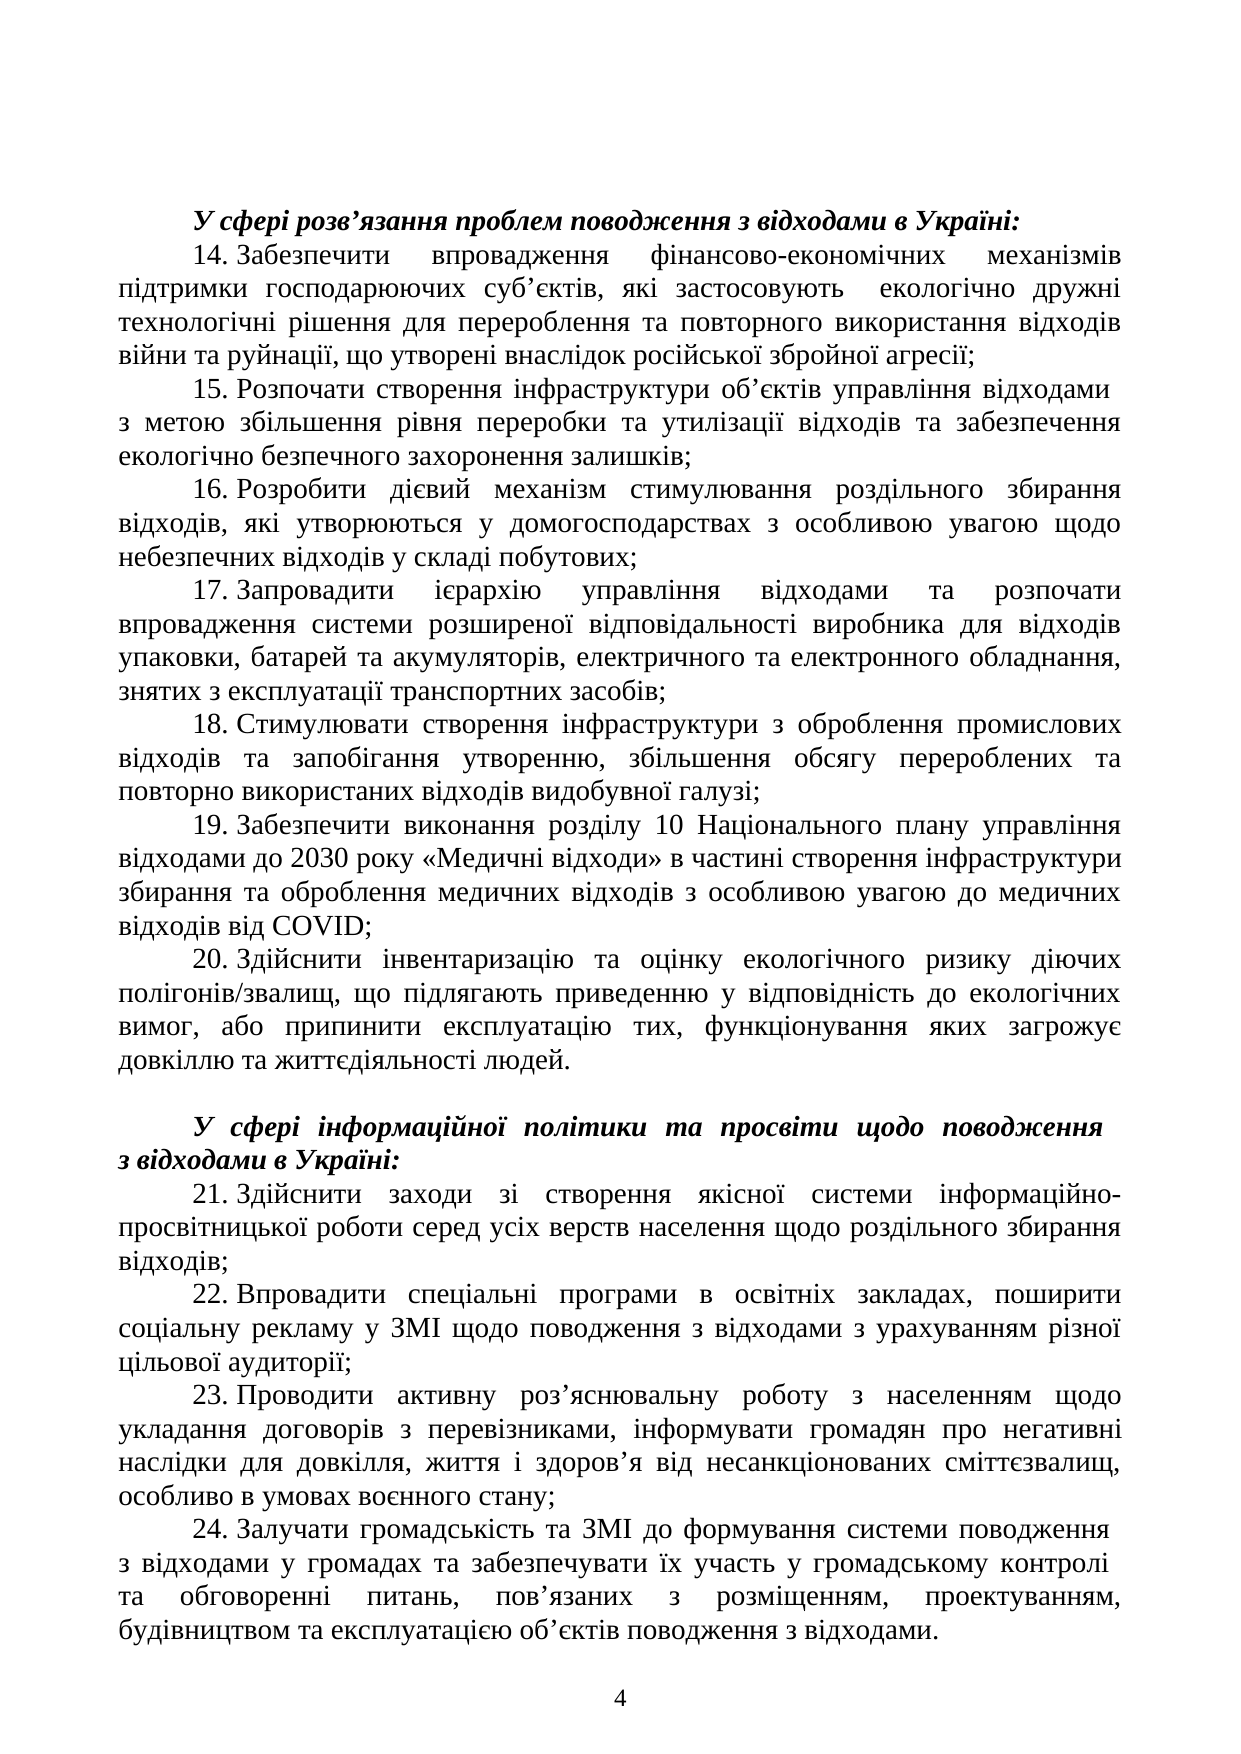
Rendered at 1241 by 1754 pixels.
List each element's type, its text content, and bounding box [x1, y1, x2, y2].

list Розробити дієвий механізм стимулювання роздільного збирання відходів, які утворюються у домогосподарствах з особливою увагою щодо небезпечних відходів у складі побутових; [118, 472, 1122, 572]
list Проводити активну роз’яснювальну роботу з населенням щодо укладання договорів з перевізниками, інформувати громадян про негативні наслідки для довкілля, життя і здоров’я від несанкціонованих сміттєзвалищ, особливо в умовах воєнного стану; [118, 1377, 1122, 1511]
list Здійснити заходи зі створення якісної системи інформаційно-просвітницької роботи серед усіх верств населення щодо роздільного збирання відходів; [118, 1176, 1122, 1277]
list Розпочати створення інфраструктури об’єктів управління відходами з метою збільшення рівня переробки та утилізації відходів та забезпечення екологічно безпечного захоронення залишків; [118, 371, 1122, 472]
list Запровадити ієрархію управління відходами та розпочати впровадження системи розширеної відповідальності виробника для відходів упаковки, батарей та акумуляторів, електричного та електронного обладнання, знятих з експлуатації транспортних засобів; [118, 572, 1122, 706]
list Забезпечити виконання розділу 10 Національного плану управління відходами до 2030 року «Медичні відходи» в частині створення інфраструктури збирання та оброблення медичних відходів з особливою увагою до медичних відходів від COVID; [118, 807, 1122, 941]
list Впровадити спеціальні програми в освітніх закладах, поширити соціальну рекламу у ЗМІ щодо поводження з відходами з урахуванням різної цільової аудиторії; [118, 1277, 1122, 1377]
text У сфері розв’язання проблем поводження з відходами в Україні: [118, 203, 1122, 237]
list Залучати громадськість та ЗМІ до формування системи поводження з відходами у громадах та забезпечувати їх участь у громадському контролі та обговоренні питань, пов’язаних з розміщенням, проектуванням, будівництвом та експлуатацією об’єктів поводження з відходами. [118, 1511, 1122, 1646]
list Стимулювати створення інфраструктури з оброблення промислових відходів та запобігання утворенню, збільшення обсягу перероблених та повторно використаних відходів видобувної галузі; [118, 706, 1122, 807]
text У сфері інформаційної політики та просвіти щодо поводження з відходами в Україні: [118, 1109, 1122, 1176]
list Здійснити інвентаризацію та оцінку екологічного ризику діючих полігонів/звалищ, що підлягають приведенню у відповідність до екологічних вимог, або припинити експлуатацію тих, функціонування яких загрожує довкіллю та життєдіяльності людей. [118, 941, 1122, 1075]
list Забезпечити впровадження фінансово-економічних механізмів підтримки господарюючих суб’єктів, які застосовують екологічно дружні технологічні рішення для перероблення та повторного використання відходів війни та руйнації, що утворені внаслідок російської збройної агресії; [118, 237, 1122, 371]
